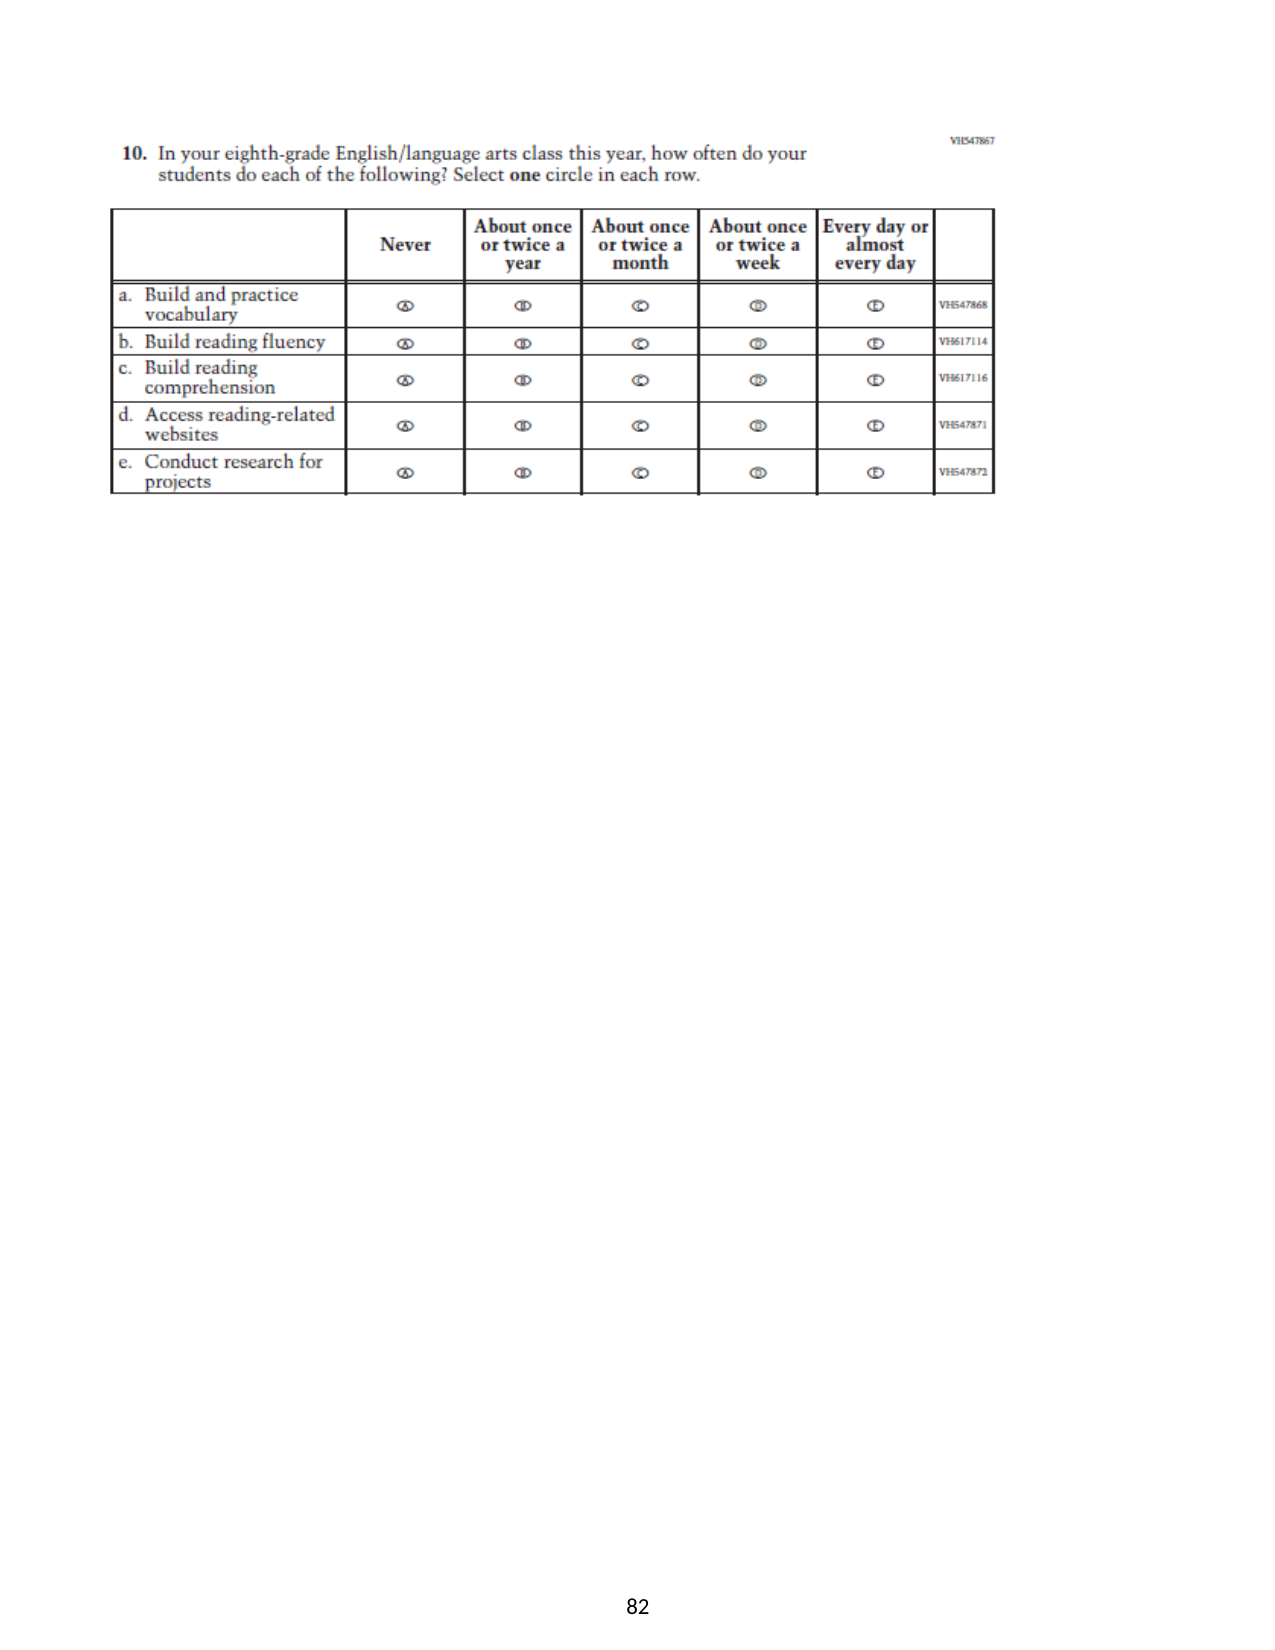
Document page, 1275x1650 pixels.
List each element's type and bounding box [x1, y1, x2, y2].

picture [71, 84, 1047, 534]
